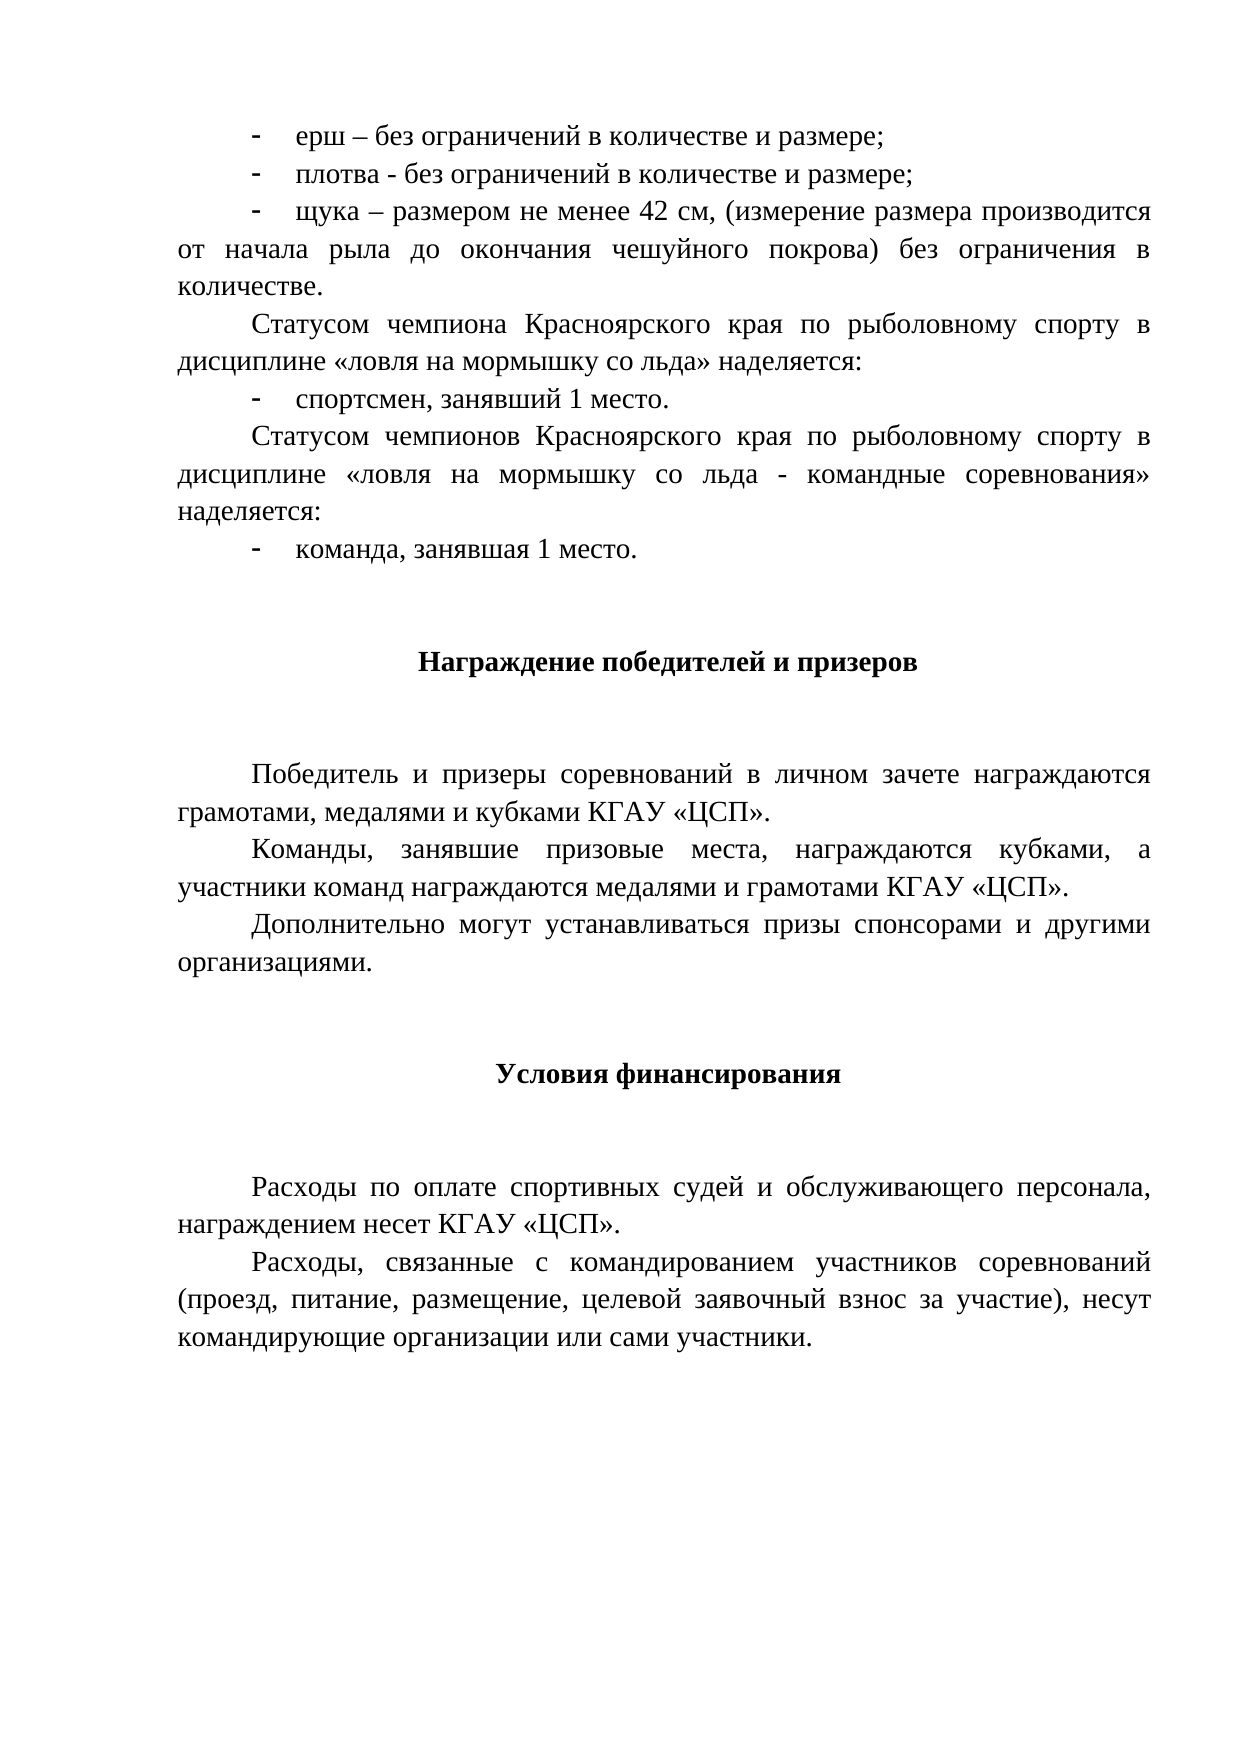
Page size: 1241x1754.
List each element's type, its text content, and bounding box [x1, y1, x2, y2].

text Дополнительно могут устанавливаться призы спонсорами и другими организациями. [177, 906, 1152, 977]
text Статусом чемпионов Красноярского края по рыболовному спорту в дисциплине «ловля на мормышку со льда - командные соревнования» наделяется: [177, 418, 1152, 527]
text Расходы по оплате спортивных судей и обслуживающего персонала, награждением несет КГАУ «ЦСП». [177, 1169, 1152, 1240]
list спортсмен, занявший 1 место. [177, 381, 1152, 414]
text Расходы, связанные с командированием участников соревнований (проезд, питание, размещение, целевой заявочный взнос за участие), несут командирующие организации или сами участники. [177, 1244, 1152, 1352]
text Условия финансирования [177, 1056, 1152, 1090]
list плотва - без ограничений в количестве и размере; [177, 156, 1152, 189]
list ерш – без ограничений в количестве и размере; [177, 118, 1152, 152]
text Команды, занявшие призовые места, награждаются кубками, а участники команд награждаются медалями и грамотами КГАУ «ЦСП». [177, 831, 1152, 902]
text Победитель и призеры соревнований в личном зачете награждаются грамотами, медалями и кубками КГАУ «ЦСП». [177, 756, 1152, 827]
list щука – размером не менее 42 см, (измерение размера производится от начала рыла до окончания чешуйного покрова) без ограничения в количестве. [177, 193, 1152, 302]
text Награждение победителей и призеров [177, 644, 1152, 677]
list команда, занявшая 1 место. [177, 531, 1152, 565]
text Статусом чемпиона Красноярского края по рыболовному спорту в дисциплине «ловля на мормышку со льда» наделяется: [177, 306, 1152, 377]
